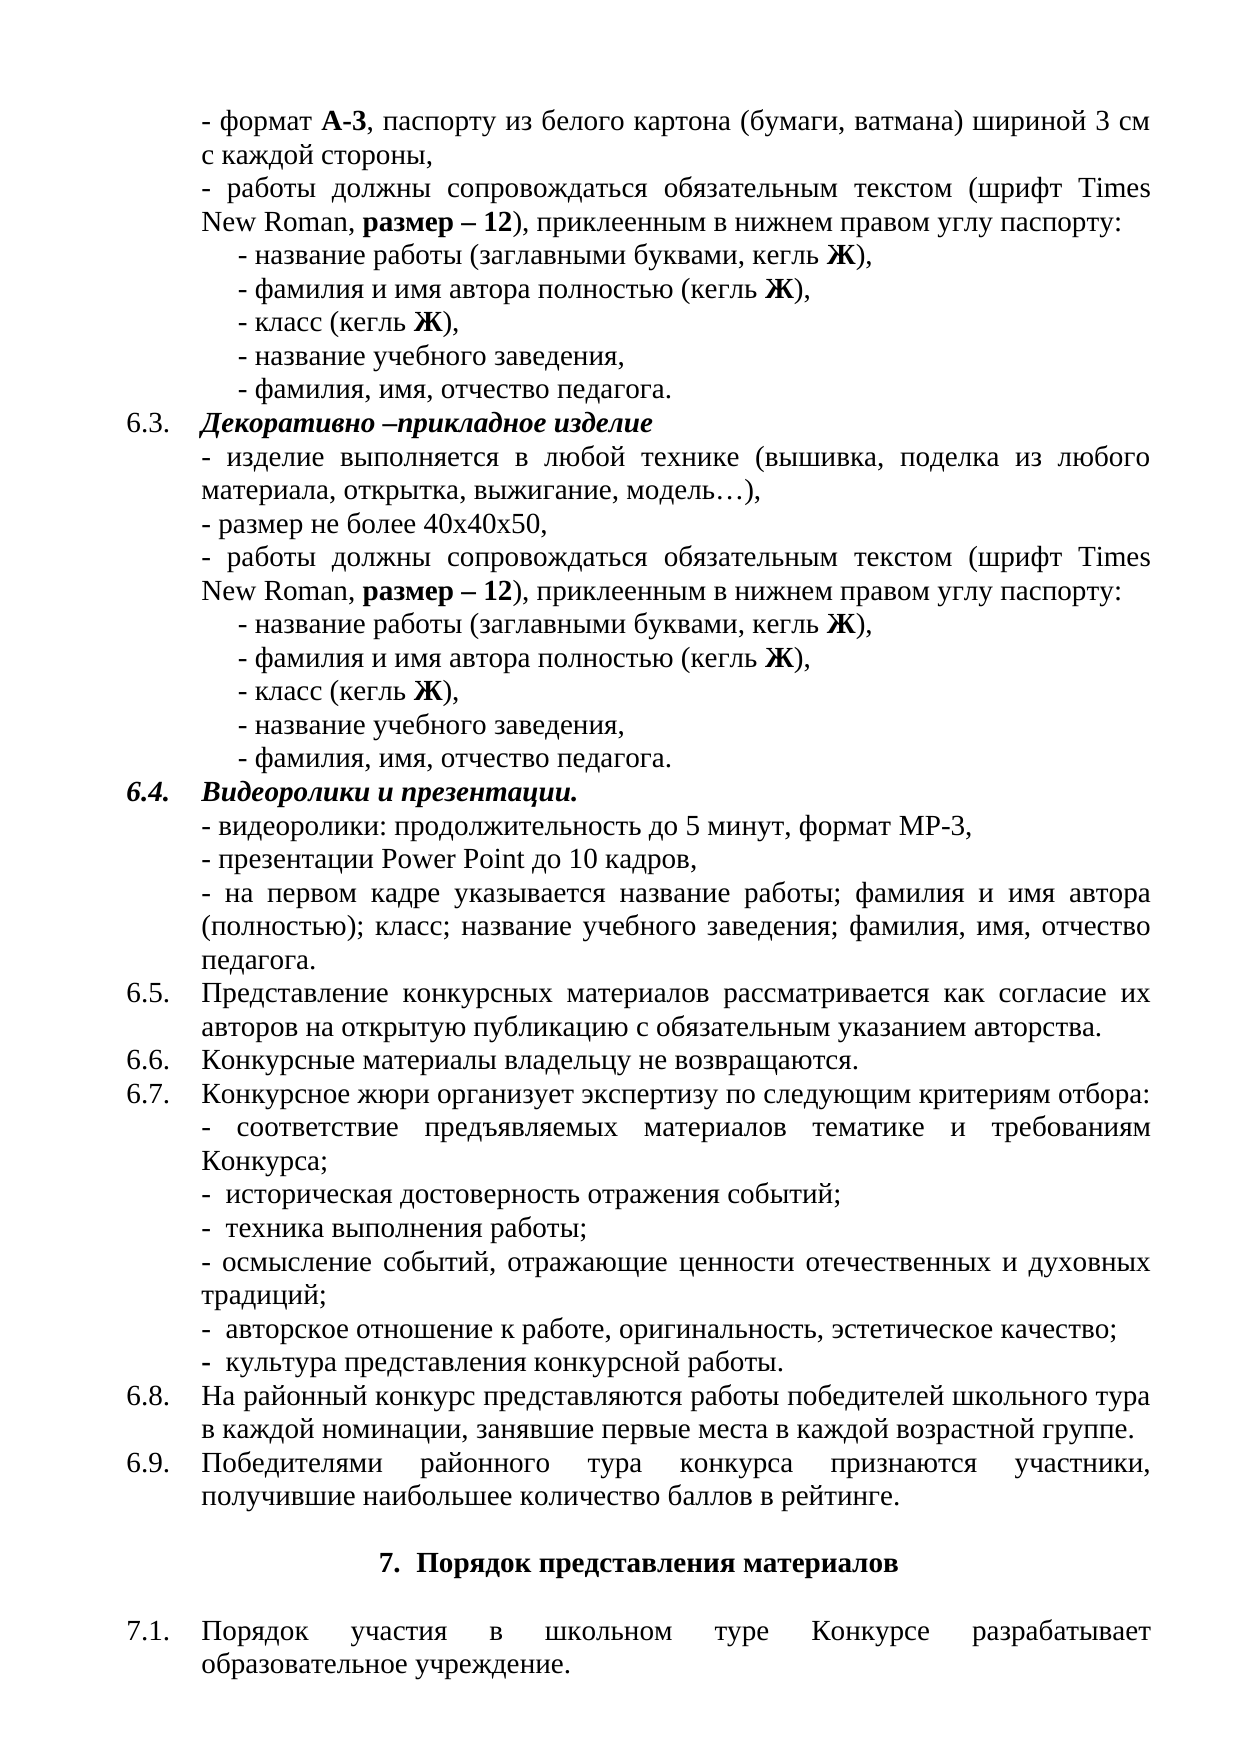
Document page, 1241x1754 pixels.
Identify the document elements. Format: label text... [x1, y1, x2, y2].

list Конкурсное жюри организует экспертизу по следующим критериям отбора: [126, 1076, 1152, 1109]
text - формат А-3, паспорту из белого картона (бумаги, ватмана) шириной 3 см с каждой стороны, [201, 103, 1152, 170]
list Видеоролики и презентации. [126, 774, 1152, 808]
text - класс (кегль Ж), [201, 673, 1152, 707]
text - название учебного заведения, [201, 338, 1152, 372]
text - название работы (заглавными буквами, кегль Ж), [201, 237, 1152, 271]
list Порядок представления материалов [126, 1546, 1152, 1579]
list Конкурсные материалы владельцу не возвращаются. [126, 1042, 1152, 1076]
text - на первом кадре указывается название работы; фамилия и имя автора (полностью); класс; название учебного заведения; фамилия, имя, отчество педагога. [201, 875, 1152, 975]
text - видеоролики: продолжительность до 5 минут, формат MP-3, [201, 808, 1152, 841]
text - соответствие предъявляемых материалов тематике и требованиям Конкурса; [201, 1109, 1152, 1177]
text - размер не более 40х40х50, [201, 506, 1152, 539]
text - работы должны сопровождаться обязательным текстом (шрифт Times New Roman, размер – 12), приклеенным в нижнем правом углу паспорту: [201, 539, 1152, 606]
text - историческая достоверность отражения событий; [201, 1177, 1152, 1210]
list Представление конкурсных материалов рассматривается как согласие их авторов на открытую публикацию с обязательным указанием авторства. [126, 975, 1152, 1042]
text - осмысление событий, отражающие ценности отечественных и духовных традиций; [201, 1244, 1152, 1311]
list На районный конкурс представляются работы победителей школьного тура в каждой номинации, занявшие первые места в каждой возрастной группе. [126, 1378, 1152, 1445]
text - фамилия и имя автора полностью (кегль Ж), [201, 271, 1152, 304]
text - работы должны сопровождаться обязательным текстом (шрифт Times New Roman, размер – 12), приклеенным в нижнем правом углу паспорту: [201, 170, 1152, 237]
text - название учебного заведения, [201, 707, 1152, 741]
text - фамилия, имя, отчество педагога. [201, 372, 1152, 405]
list Порядок участия в школьном туре Конкурсе разрабатывает образовательное учреждение. [126, 1613, 1152, 1680]
text - фамилия и имя автора полностью (кегль Ж), [201, 640, 1152, 673]
text - изделие выполняется в любой технике (вышивка, поделка из любого материала, открытка, выжигание, модель…), [201, 439, 1152, 506]
text - фамилия, имя, отчество педагога. [201, 741, 1152, 774]
text - презентации Power Point до 10 кадров, [201, 841, 1152, 875]
text - название работы (заглавными буквами, кегль Ж), [201, 606, 1152, 640]
text - культура представления конкурсной работы. [201, 1344, 1152, 1378]
text - класс (кегль Ж), [201, 304, 1152, 338]
text - техника выполнения работы; [201, 1210, 1152, 1244]
text - авторское отношение к работе, оригинальность, эстетическое качество; [201, 1311, 1152, 1344]
list Победителями районного тура конкурса признаются участники, получившие наибольшее количество баллов в рейтинге. [126, 1445, 1152, 1512]
list Декоративно –прикладное изделие [126, 405, 1152, 439]
